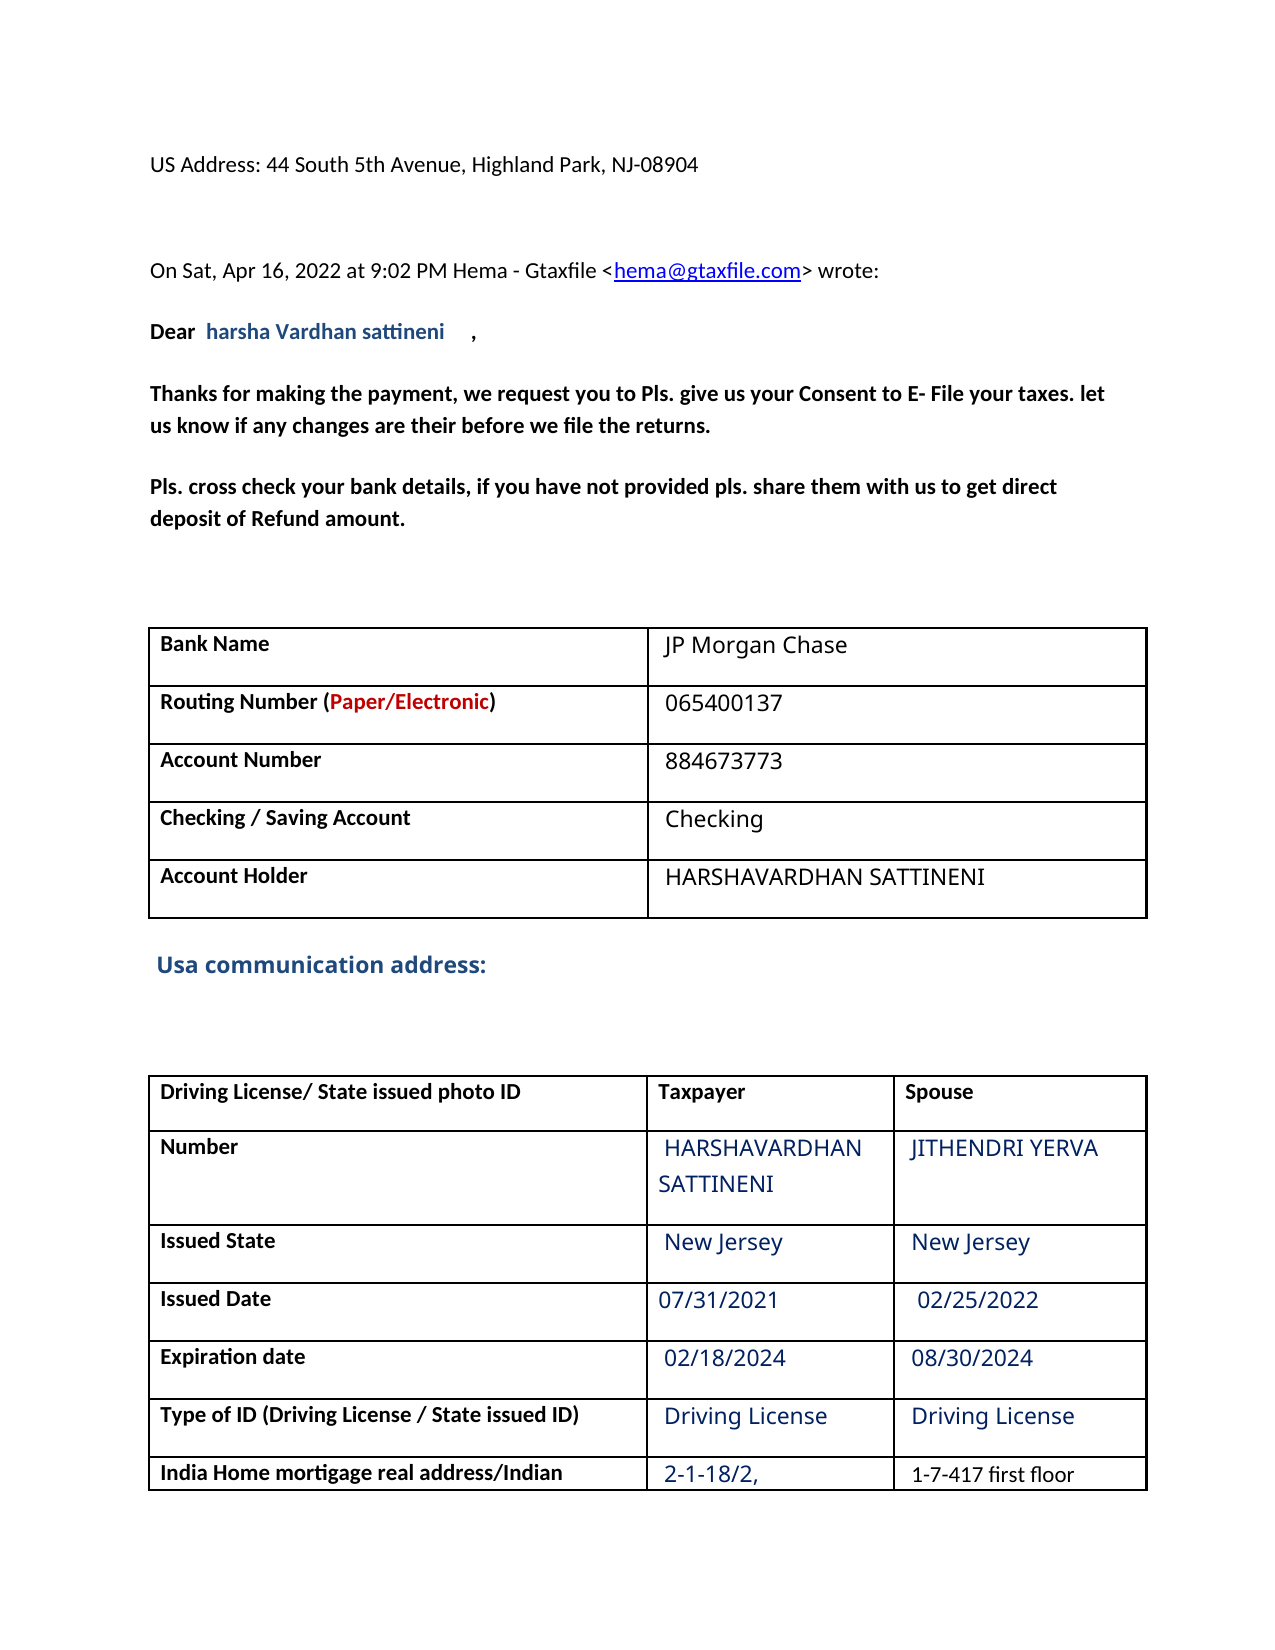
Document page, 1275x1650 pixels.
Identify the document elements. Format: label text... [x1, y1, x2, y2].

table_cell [150, 1458, 646, 1489]
table_cell 065400137 [649, 687, 1145, 743]
table_cell Routing Number (Paper/Electronic) [150, 687, 647, 743]
table_cell Account Holder [150, 861, 647, 917]
table_cell 07/31/2021 [648, 1284, 893, 1340]
table_cell 02/18/2024 [648, 1342, 893, 1398]
table_cell New Jersey [895, 1226, 1145, 1282]
table_cell Driving License [648, 1400, 893, 1456]
text On Sat, Apr 16, 2022 at 9:02 PM Hema - Gtaxfile <hema@gtaxfile.com> wrote: [150, 256, 1125, 284]
table_cell JITHENDRI YERVA [895, 1132, 1145, 1224]
table_header Bank Name [150, 629, 647, 685]
table_cell 02/25/2022 [895, 1284, 1145, 1340]
table_cell New Jersey [648, 1226, 893, 1282]
text Pls. cross check your bank details, if you have not provided pls. share them with us to get direct deposit of Refund amount. [150, 472, 1125, 532]
table_cell Type of ID (Driving License / State issued ID) [150, 1400, 646, 1456]
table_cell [895, 1458, 1145, 1489]
table_header Taxpayer [648, 1077, 893, 1130]
table_header JP Morgan Chase [649, 629, 1145, 685]
table_cell Driving License [895, 1400, 1145, 1456]
text Thanks for making the payment, we request you to Pls. give us your Consent to E- File your taxes. let us know if any changes are their before we file the returns. [150, 379, 1125, 439]
table_cell Issued Date [150, 1284, 646, 1340]
table_cell HARSHAVARDHAN SATTINENI [649, 861, 1145, 917]
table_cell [648, 1458, 893, 1489]
text Usa communication address: [150, 948, 1125, 980]
table_cell Checking [649, 803, 1145, 859]
table_cell Expiration date [150, 1342, 646, 1398]
table_cell HARSHAVARDHAN SATTINENI [648, 1132, 893, 1224]
text Dear harsha Vardhan sattineni , [150, 317, 1125, 345]
table_cell 08/30/2024 [895, 1342, 1145, 1398]
table_header Spouse [895, 1077, 1145, 1130]
table_cell 884673773 [649, 745, 1145, 801]
table_cell Issued State [150, 1226, 646, 1282]
table_header Driving License/ State issued photo ID [150, 1077, 646, 1130]
table_cell Account Number [150, 745, 647, 801]
table_cell Number [150, 1132, 646, 1224]
table_cell Checking / Saving Account [150, 803, 647, 859]
text US Address: 44 South 5th Avenue, Highland Park, NJ-08904 [150, 150, 1125, 178]
